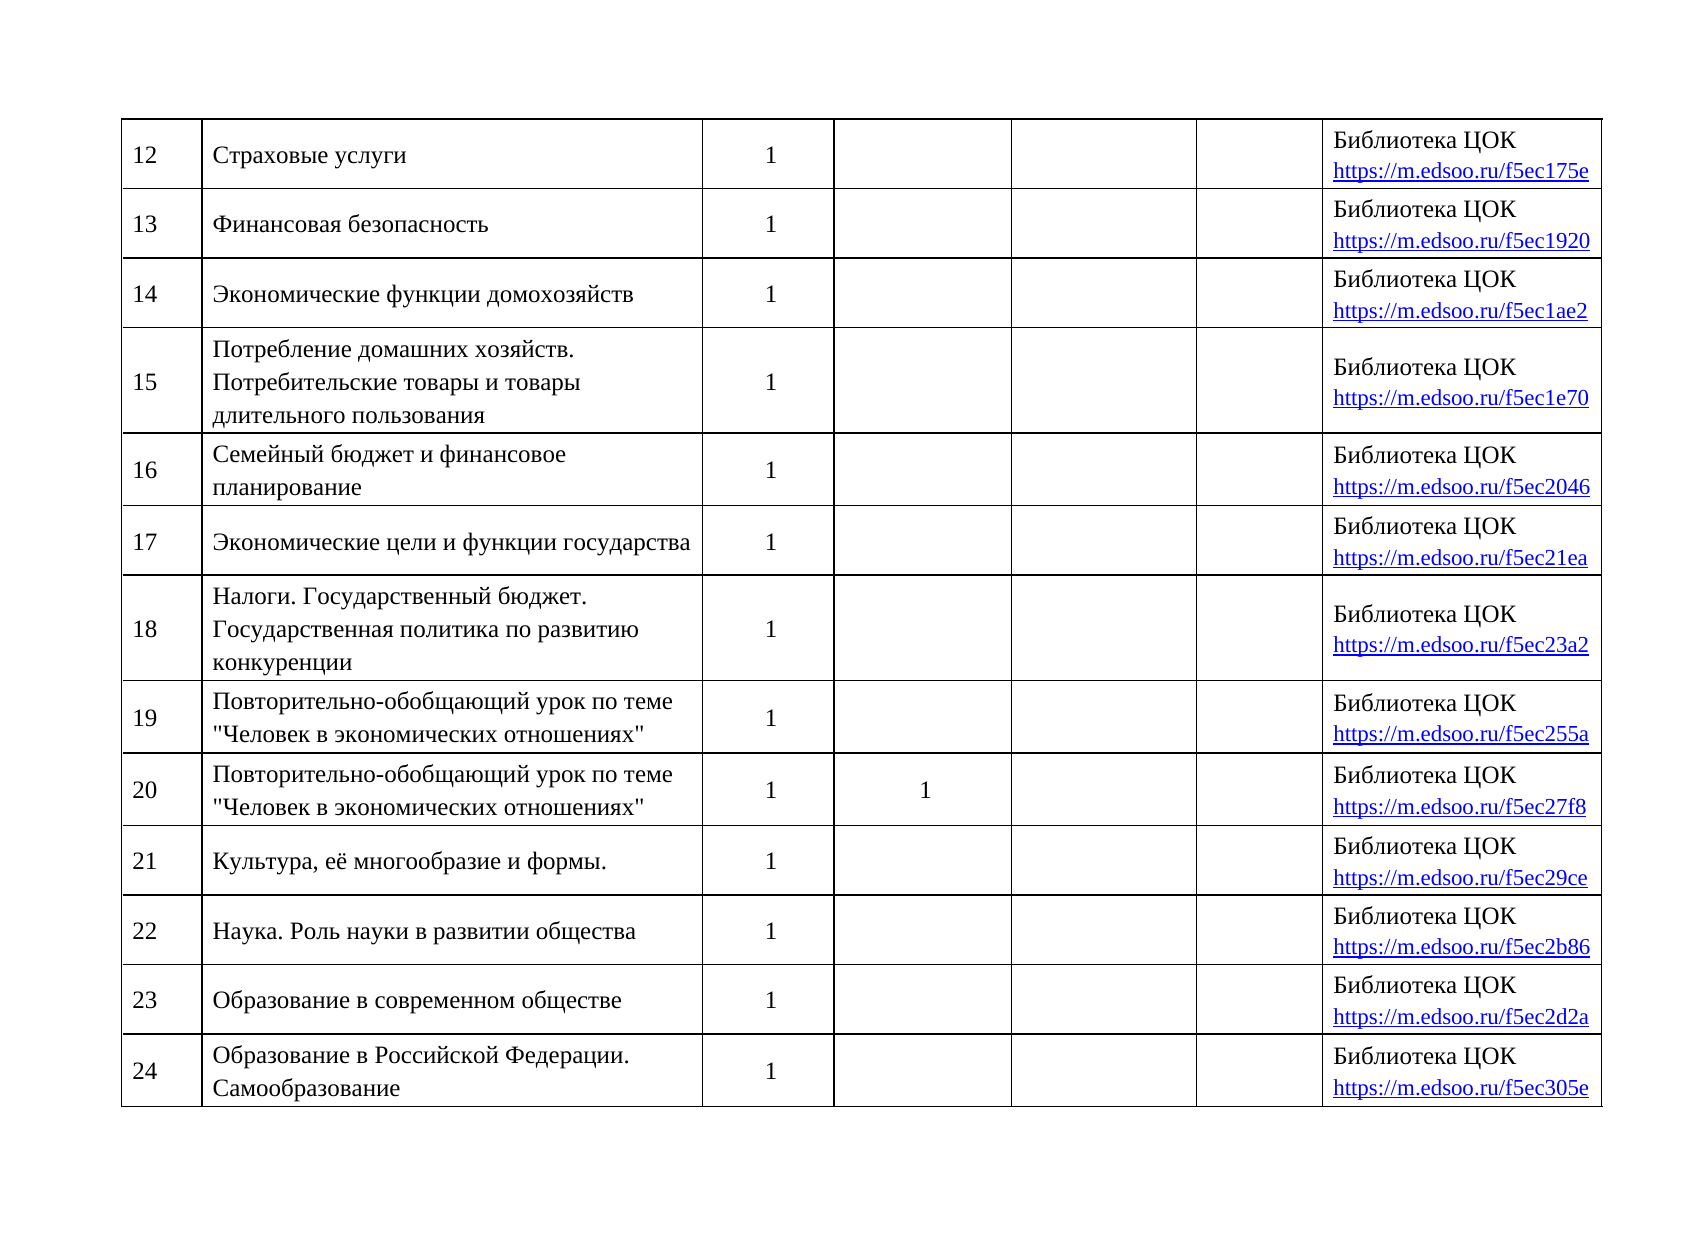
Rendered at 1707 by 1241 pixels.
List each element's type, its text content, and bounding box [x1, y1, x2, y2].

table_cell 16 [122, 433, 201, 505]
table_cell 21 [122, 826, 201, 894]
table_cell [1012, 576, 1196, 680]
table_cell [1197, 681, 1322, 752]
table_cell 18 [122, 575, 201, 680]
table_cell 15 [122, 328, 201, 432]
table_cell 1 [703, 896, 833, 964]
table_cell [1012, 120, 1196, 188]
table_cell 1 [835, 754, 1011, 824]
table_cell [1197, 259, 1322, 327]
table_cell 13 [122, 189, 201, 257]
table_cell [1012, 826, 1196, 894]
table_cell 1 [703, 754, 833, 824]
table_cell Библиотека ЦОК https://m.edsoo.ru/f5ec2b86 [1323, 896, 1601, 964]
table_cell [1197, 896, 1322, 964]
table_cell Экономические функции домохозяйств [203, 259, 702, 327]
table_cell Семейный бюджет и финансовое планирование [203, 434, 702, 505]
table_cell [1197, 754, 1322, 824]
table_cell 12 [122, 120, 201, 188]
table_cell 1 [703, 826, 833, 894]
table_cell Образование в Российской Федерации. Самообразование [203, 1035, 702, 1106]
table_cell [1197, 120, 1322, 188]
table_cell [1197, 189, 1322, 257]
table_cell [835, 681, 1011, 752]
table_cell [1012, 506, 1196, 574]
table_cell Библиотека ЦОК https://m.edsoo.ru/f5ec305e [1323, 1035, 1601, 1106]
table_cell Повторительно-обобщающий урок по теме "Человек в экономических отношениях" [203, 681, 702, 752]
table_cell 20 [122, 753, 201, 824]
table_cell Наука. Роль науки в развитии общества [203, 896, 702, 964]
table_cell [1012, 681, 1196, 752]
table_cell [835, 259, 1011, 327]
table_cell [1012, 754, 1196, 824]
table_cell [835, 965, 1011, 1033]
table_cell 22 [122, 895, 201, 964]
table_cell Библиотека ЦОК https://m.edsoo.ru/f5ec1920 [1323, 189, 1601, 257]
table_cell [1197, 1035, 1322, 1106]
table_cell 1 [703, 120, 833, 188]
table_cell 1 [703, 576, 833, 680]
table_cell [1012, 965, 1196, 1033]
table_cell Библиотека ЦОК https://m.edsoo.ru/f5ec175e [1323, 120, 1601, 188]
table_cell Культура, её многообразие и формы. [203, 826, 702, 894]
table_cell [1197, 328, 1322, 432]
table_cell [1197, 434, 1322, 505]
table_cell [835, 1035, 1011, 1106]
table_cell 1 [703, 681, 833, 752]
table_cell Библиотека ЦОК https://m.edsoo.ru/f5ec255a [1323, 681, 1601, 752]
table_cell [1012, 434, 1196, 505]
table_cell Библиотека ЦОК https://m.edsoo.ru/f5ec27f8 [1323, 754, 1601, 824]
table_cell [835, 189, 1011, 257]
table_cell Библиотека ЦОК https://m.edsoo.ru/f5ec2046 [1323, 434, 1601, 505]
table_cell Библиотека ЦОК https://m.edsoo.ru/f5ec29ce [1323, 826, 1601, 894]
table_cell [1012, 1035, 1196, 1106]
table_cell [1197, 826, 1322, 894]
table_cell Библиотека ЦОК https://m.edsoo.ru/f5ec2d2a [1323, 965, 1601, 1033]
table_cell [1197, 506, 1322, 574]
table_cell [1012, 259, 1196, 327]
table_cell Библиотека ЦОК https://m.edsoo.ru/f5ec21ea [1323, 506, 1601, 574]
table_cell [1012, 189, 1196, 257]
table_cell Страховые услуги [203, 120, 702, 188]
table_cell Потребление домашних хозяйств. Потребительские товары и товары длительного пользования [203, 328, 702, 432]
table_cell 1 [703, 434, 833, 505]
table_cell [835, 826, 1011, 894]
table_cell 17 [122, 506, 201, 574]
table_cell [1012, 896, 1196, 964]
table_cell 19 [122, 681, 201, 752]
table_cell Повторительно-обобщающий урок по теме "Человек в экономических отношениях" [203, 754, 702, 824]
table_cell Экономические цели и функции государства [203, 506, 702, 574]
table_cell 1 [703, 506, 833, 574]
table_cell 23 [122, 965, 201, 1033]
table_cell [1197, 965, 1322, 1033]
table_cell 14 [122, 258, 201, 327]
table_cell Финансовая безопасность [203, 189, 702, 257]
table_cell 1 [703, 965, 833, 1033]
table_cell Библиотека ЦОК https://m.edsoo.ru/f5ec23a2 [1323, 576, 1601, 680]
table_cell 1 [703, 328, 833, 432]
table_cell Библиотека ЦОК https://m.edsoo.ru/f5ec1e70 [1323, 328, 1601, 432]
table_cell [835, 576, 1011, 680]
table_cell 1 [703, 1035, 833, 1106]
table_cell [835, 896, 1011, 964]
table_cell Образование в современном обществе [203, 965, 702, 1033]
table_cell 1 [703, 259, 833, 327]
table_cell 24 [122, 1034, 201, 1106]
table_cell [835, 120, 1011, 188]
table_cell [835, 434, 1011, 505]
table_cell Библиотека ЦОК https://m.edsoo.ru/f5ec1ae2 [1323, 259, 1601, 327]
table_cell [1197, 576, 1322, 680]
table_cell [1012, 328, 1196, 432]
table_cell 1 [703, 189, 833, 257]
table_cell Налоги. Государственный бюджет. Государственная политика по развитию конкуренции [203, 576, 702, 680]
table_cell [835, 328, 1011, 432]
table_cell [835, 506, 1011, 574]
